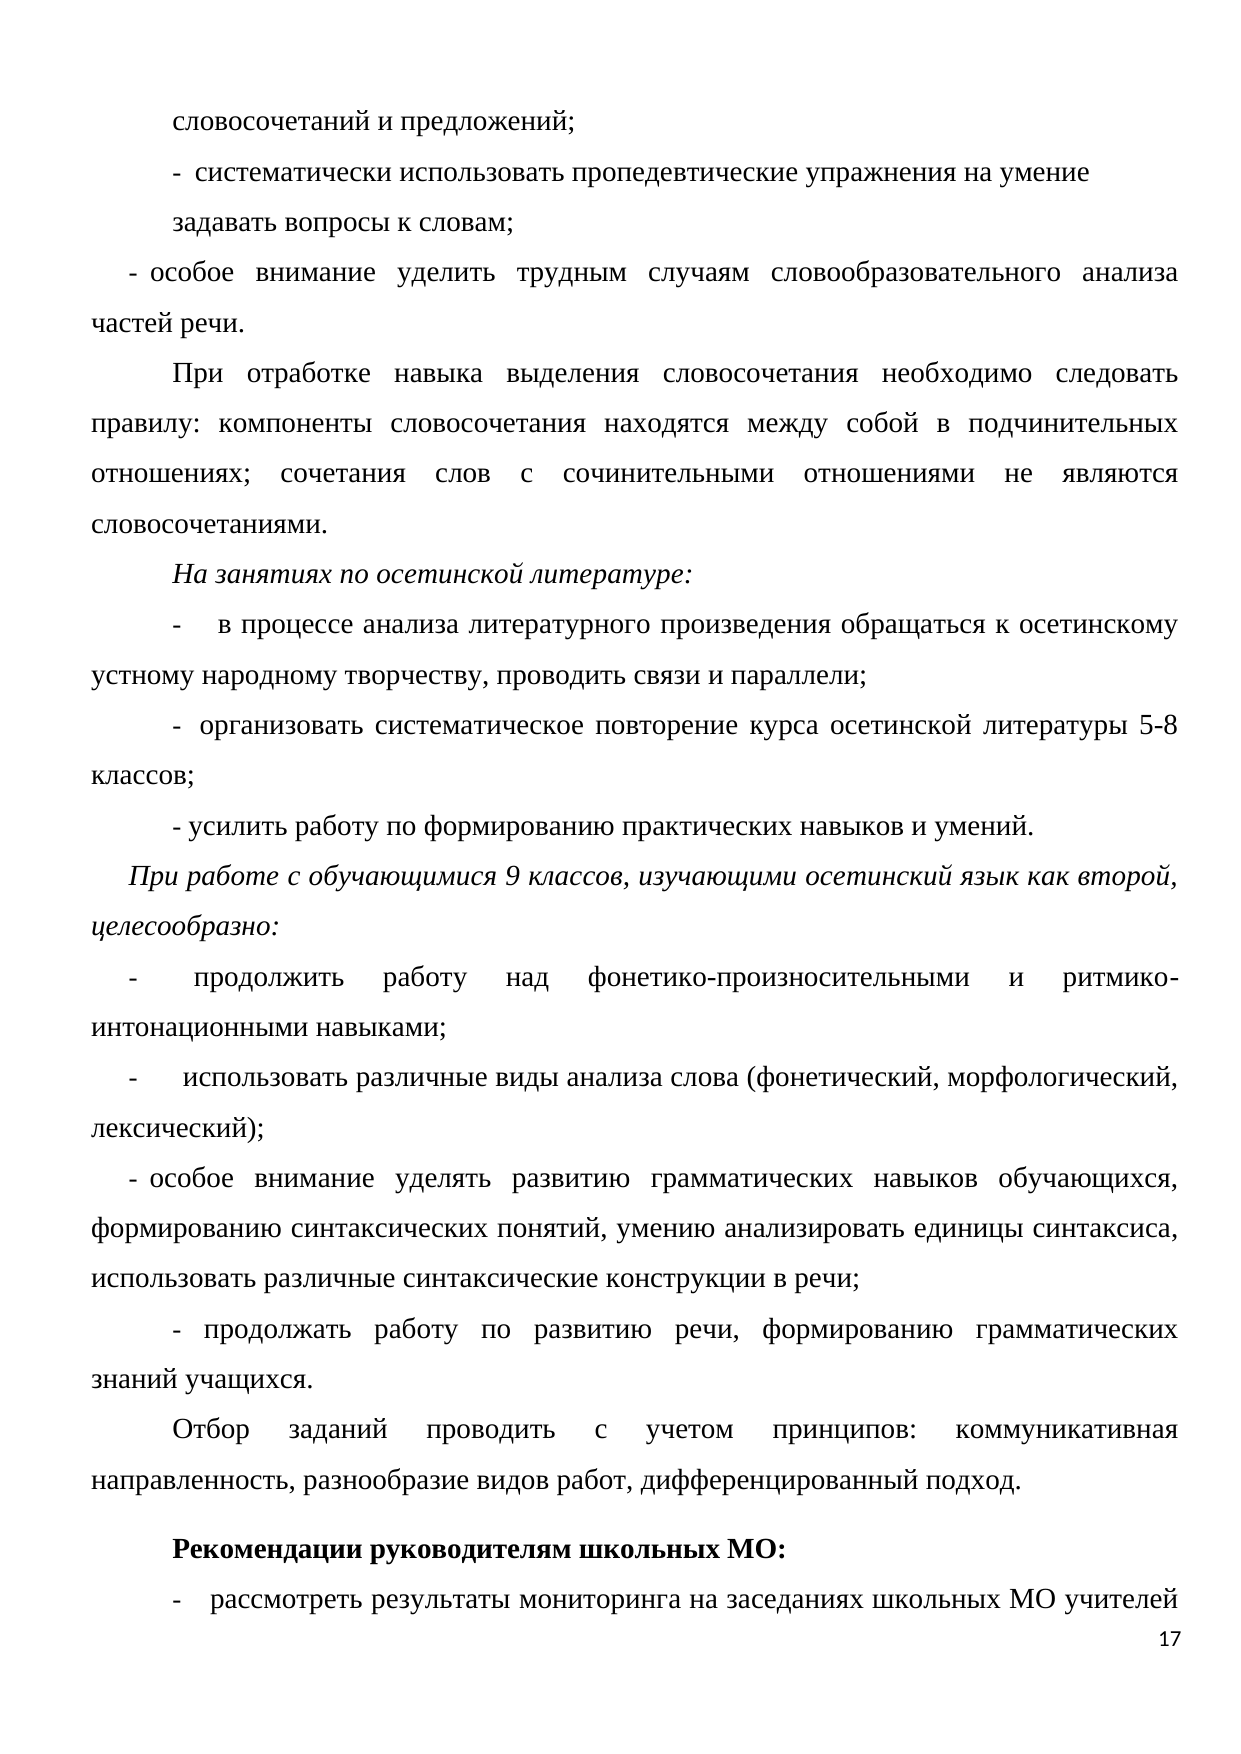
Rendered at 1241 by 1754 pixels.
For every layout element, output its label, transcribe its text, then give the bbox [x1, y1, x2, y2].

text На занятиях по осетинской литературе: [91, 556, 1181, 590]
text Отбор заданий проводить с учетом принципов: коммуникативная направленность, разнообразие видов работ, дифференцированный подход. [91, 1412, 1179, 1495]
list систематически использовать пропедевтические упражнения на умение [91, 154, 1181, 187]
text При отработке навыка выделения словосочетания необходимо следовать правилу: компоненты словосочетания находятся между собой в подчинительных отношениях; сочетания слов с сочинительными отношениями не являются словосочетаниями. [91, 355, 1179, 539]
list организовать систематическое повторение курса осетинской литературы 5-8 классов; [91, 707, 1179, 791]
list особое внимание уделить трудным случаям словообразовательного анализа частей речи. [91, 254, 1179, 338]
text задавать вопросы к словам; [91, 204, 1181, 238]
list использовать различные виды анализа слова (фонетический, морфологический, лексический); [91, 1059, 1179, 1143]
text При работе с обучающимися 9 классов, изучающими осетинский язык как второй, целесообразно: [91, 858, 1179, 942]
list в процессе анализа литературного произведения обращаться к осетинскому устному народному творчеству, проводить связи и параллели; [91, 607, 1179, 690]
list особое внимание уделять развитию грамматических навыков обучающихся, формированию синтаксических понятий, умению анализировать единицы синтаксиса, использовать различные синтаксические конструкции в речи; [91, 1160, 1179, 1294]
list продолжать работу по развитию речи, формированию грамматических знаний учащихся. [91, 1311, 1179, 1395]
list продолжить работу над фонетико-произносительными и ритмикоинтонационными навыками; [91, 959, 1179, 1043]
text словосочетаний и предложений; [91, 103, 1181, 137]
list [91, 1581, 1179, 1615]
list усилить работу по формированию практических навыков и умений. [91, 808, 1181, 841]
text Рекомендации руководителям школьных МО: [91, 1531, 1181, 1564]
